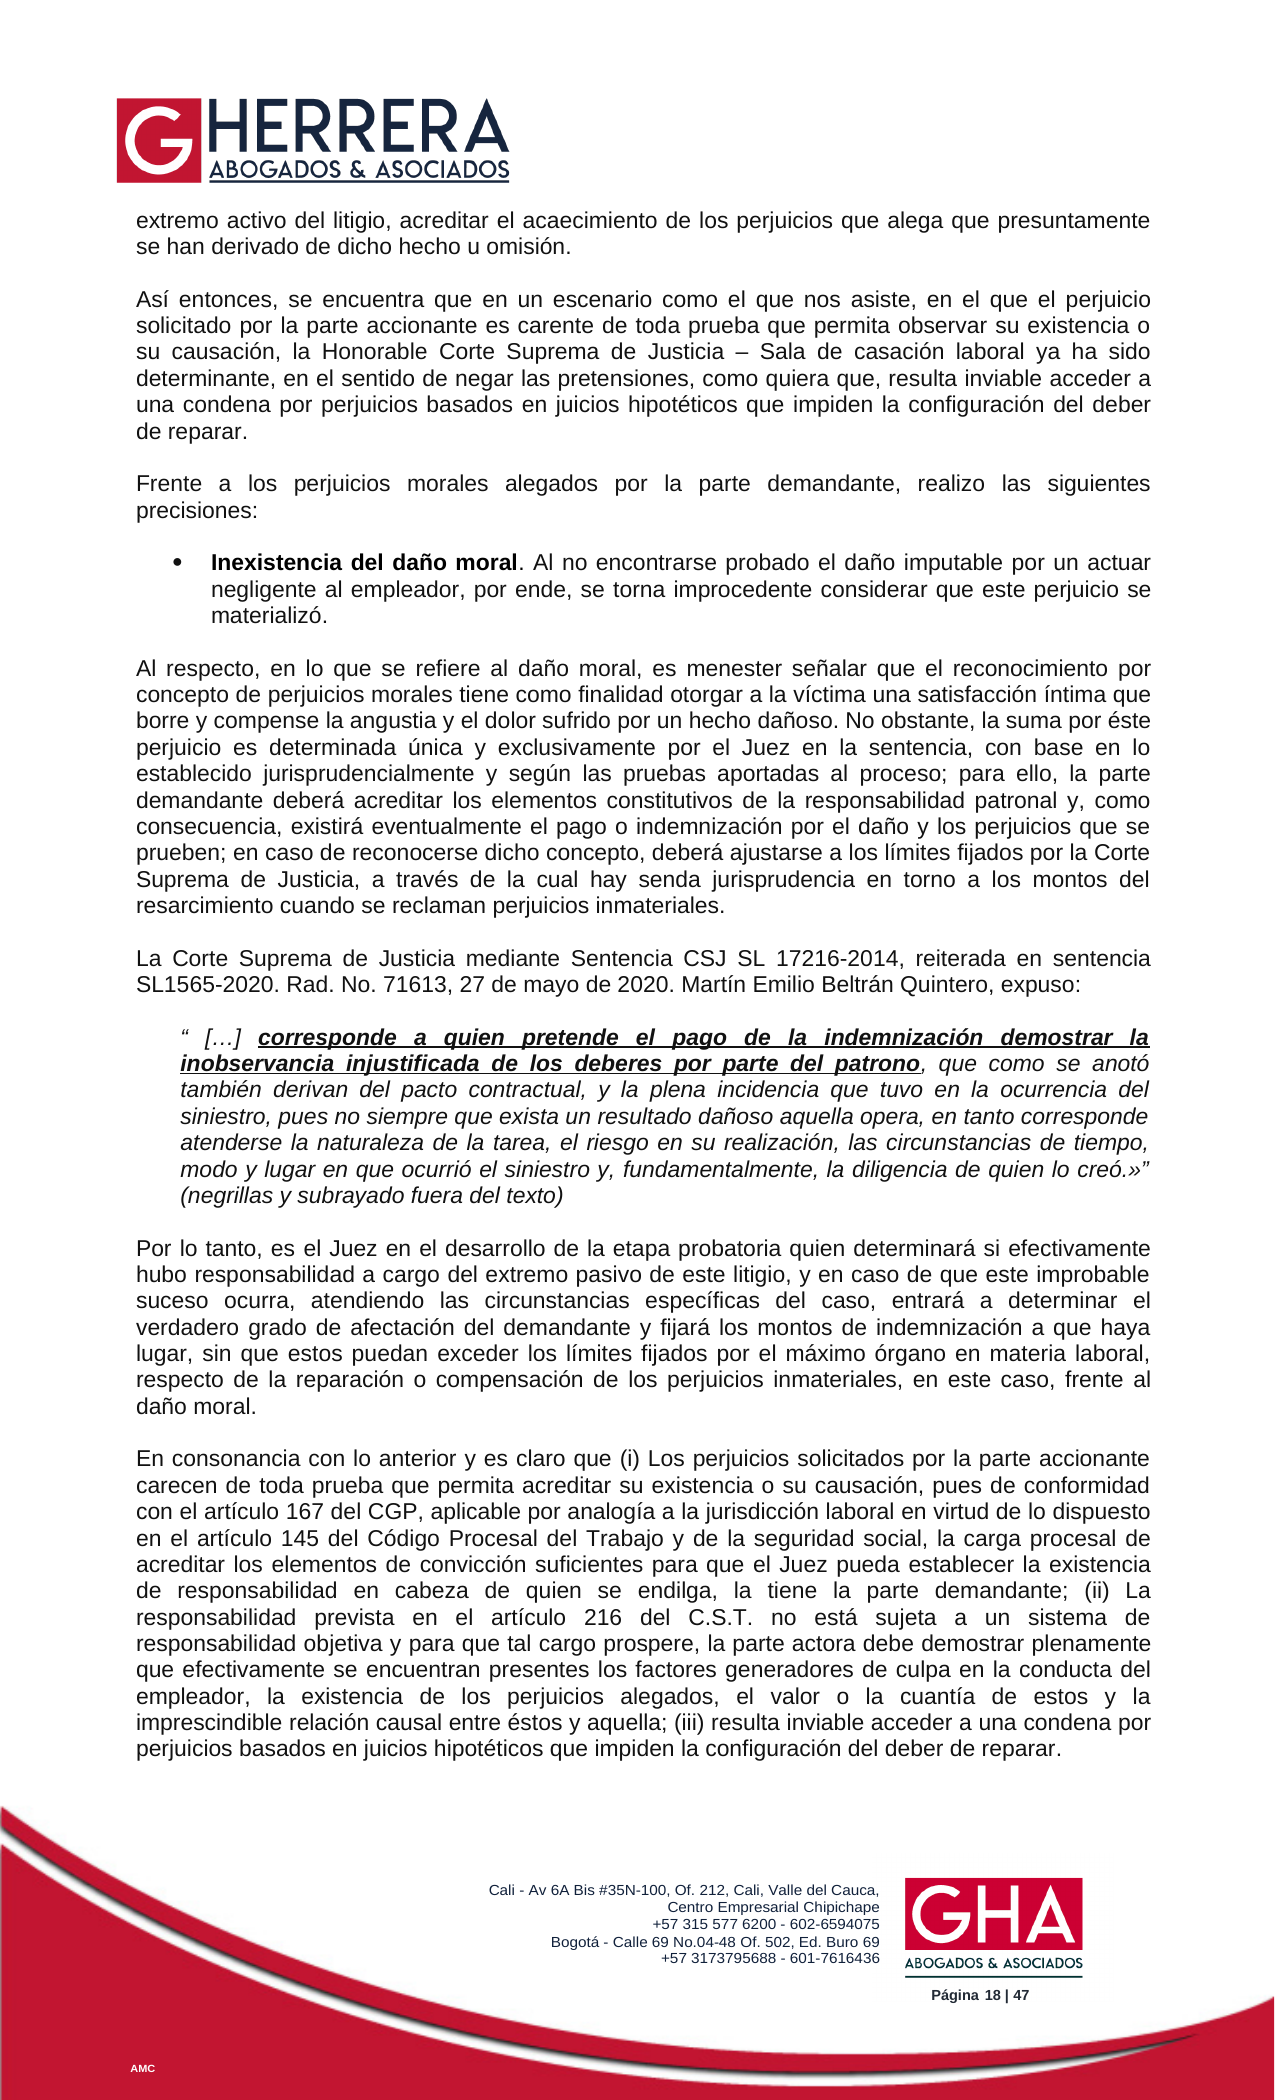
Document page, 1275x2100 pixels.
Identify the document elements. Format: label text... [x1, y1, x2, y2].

text Por lo tanto, es el Juez en el desarrollo de la etapa probatoria quien determinará si efectivamente hubo responsabilidad a cargo del extremo pasivo de este litigio, y en caso de que este improbable suceso ocurra, atendiendo las circunstancias específicas del caso, entrará a determinar el verdadero grado de afectación del demandante y fijará los montos de indemnización a que haya lugar, sin que estos puedan exceder los límites fijados por el máximo órgano en materia laboral, respecto de la reparación o compensación de los perjuicios inmateriales, en este caso, frente al daño moral. [136, 1234, 1152, 1419]
text En consonancia con lo anterior y es claro que (i) Los perjuicios solicitados por la parte accionante carecen de toda prueba que permita acreditar su existencia o su causación, pues de conformidad con el artículo 167 del CGP, aplicable por analogía a la jurisdicción laboral en virtud de lo dispuesto en el artículo 145 del Código Procesal del Trabajo y de la seguridad social, la carga procesal de acreditar los elementos de convicción suficientes para que el Juez pueda establecer la existencia de responsabilidad en cabeza de quien se endilga, la tiene la parte demandante; (ii) La responsabilidad prevista en el artículo 216 del C.S.T. no está sujeta a un sistema de responsabilidad objetiva y para que tal cargo prospere, la parte actora debe demostrar plenamente que efectivamente se encuentran presentes los factores generadores de culpa en la conducta del empleador, la existencia de los perjuicios alegados, el valor o la cuantía de estos y la imprescindible relación causal entre éstos y aquella; (iii) resulta inviable acceder a una condena por perjuicios basados en juicios hipotéticos que impiden la configuración del deber de reparar. [136, 1445, 1152, 1762]
picture [0, 1793, 1275, 2100]
text “ […] corresponde a quien pretende el pago de la indemnización demostrar la inobservancia injustificada de los deberes por parte del patrono, que como se anotó también derivan del pacto contractual, y la plena incidencia que tuvo en la ocurrencia del siniestro, pues no siempre que exista un resultado dañoso aquella opera, en tanto corresponde atenderse la naturaleza de la tarea, el riesgo en su realización, las circunstancias de tiempo, modo y lugar en que ocurrió el siniestro y, fundamentalmente, la diligencia de quien lo creó.»” (negrillas y subrayado fuera del texto) [180, 1024, 1152, 1208]
list Inexistencia del daño moral. Al no encontrarse probado el daño imputable por un actuar negligente al empleador, por ende, se torna improcedente considerar que este perjuicio se materializó. [173, 549, 1152, 628]
text Frente a los perjuicios morales alegados por la parte demandante, realizo las siguientes precisiones: [136, 470, 1152, 523]
picture [96, 75, 529, 206]
text Así entonces, se encuentra que en un escenario como el que nos asiste, en el que el perjuicio solicitado por la parte accionante es carente de toda prueba que permita observar su existencia o su causación, la Honorable Corte Suprema de Justicia – Sala de casación laboral ya ha sido determinante, en el sentido de negar las pretensiones, como quiera que, resulta inviable acceder a una condena por perjuicios basados en juicios hipotéticos que impiden la configuración del deber de reparar. [136, 286, 1152, 444]
text La Corte Suprema de Justicia mediante Sentencia CSJ SL 17216-2014, reiterada en sentencia SL1565-2020. Rad. No. 71613, 27 de mayo de 2020. Martín Emilio Beltrán Quintero, expuso: [136, 945, 1152, 997]
text Al respecto, en lo que se refiere al daño moral, es menester señalar que el reconocimiento por concepto de perjuicios morales tiene como finalidad otorgar a la víctima una satisfacción íntima que borre y compense la angustia y el dolor sufrido por un hecho dañoso. No obstante, la suma por éste perjuicio es determinada única y exclusivamente por el Juez en la sentencia, con base en lo establecido jurisprudencialmente y según las pruebas aportadas al proceso; para ello, la parte demandante deberá acreditar los elementos constitutivos de la responsabilidad patronal y, como consecuencia, existirá eventualmente el pago o indemnización por el daño y los perjuicios que se prueben; en caso de reconocerse dicho concepto, deberá ajustarse a los límites fijados por la Corte Suprema de Justicia, a través de la cual hay senda jurisprudencia en torno a los montos del resarcimiento cuando se reclaman perjuicios inmateriales. [136, 655, 1152, 918]
